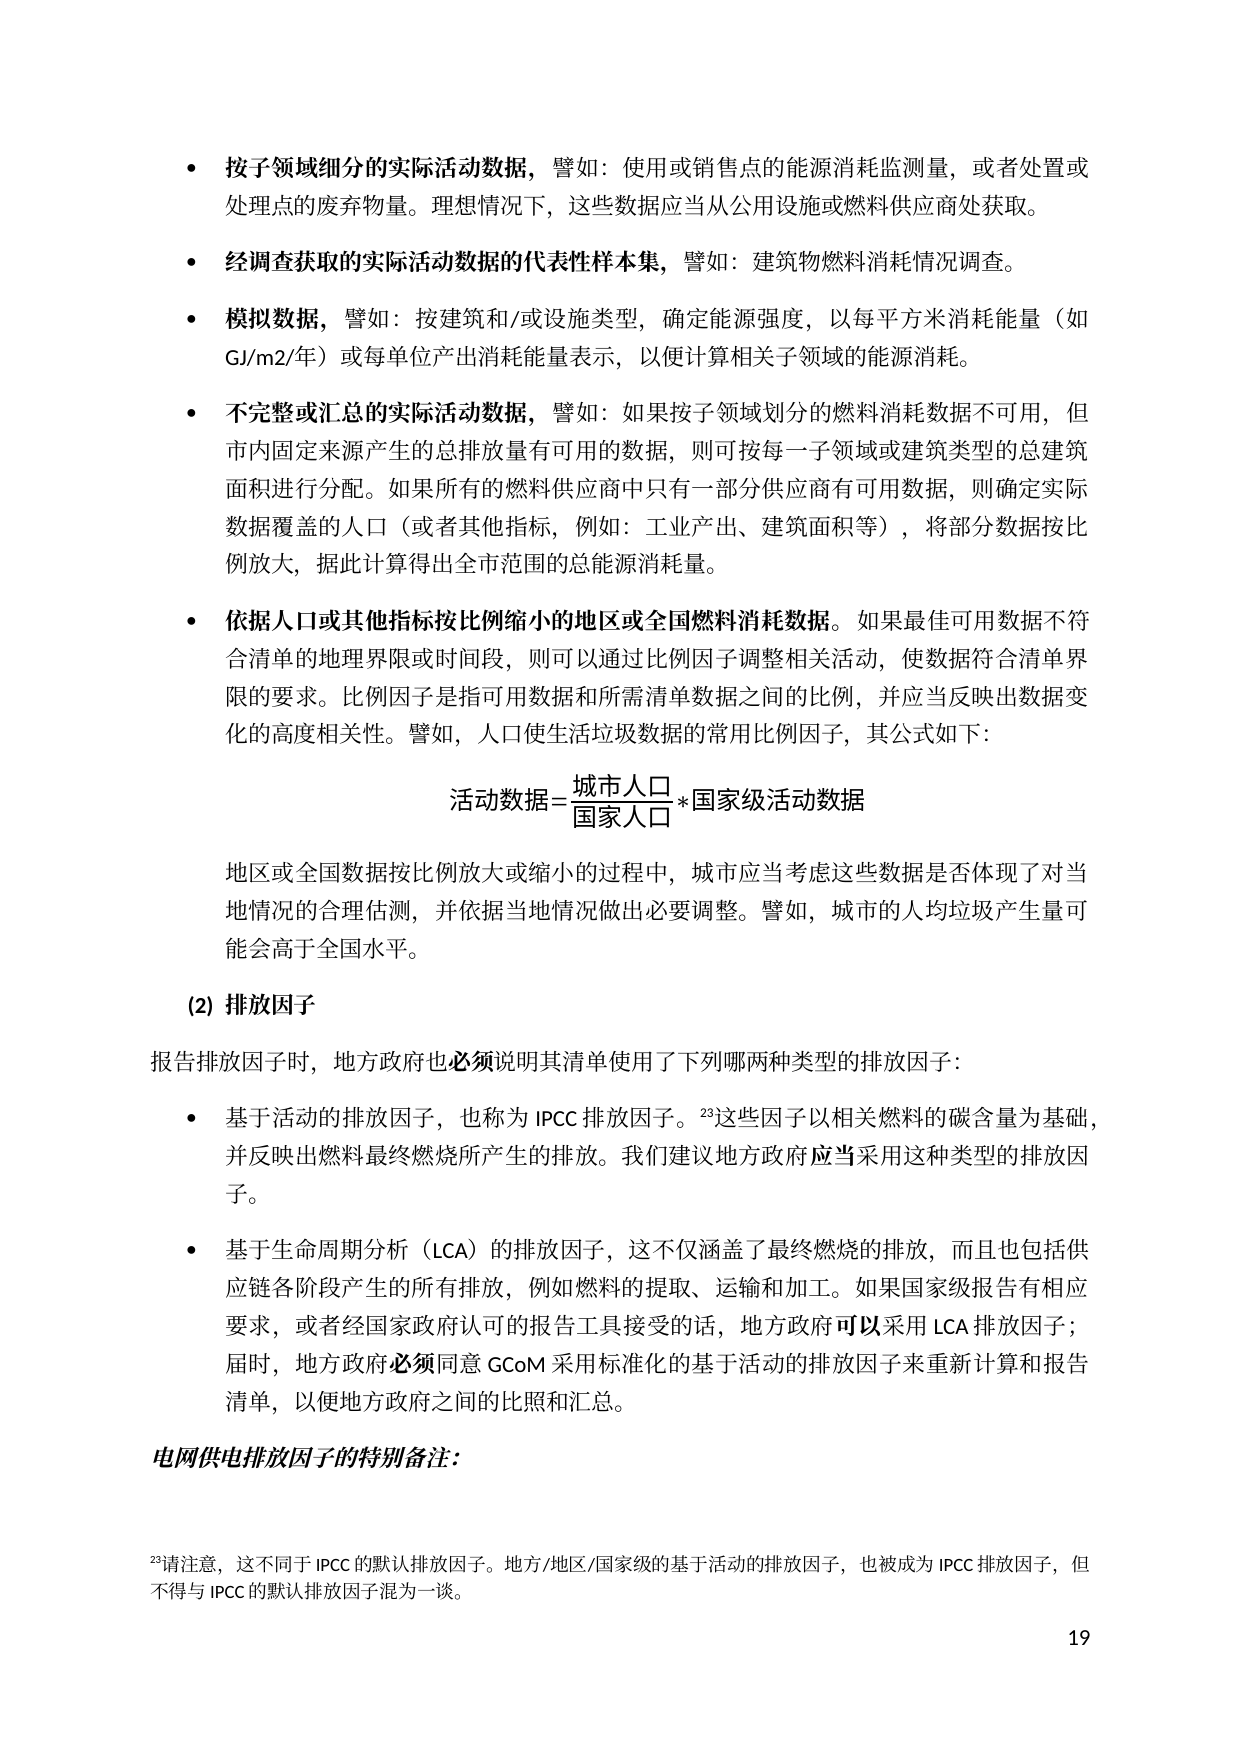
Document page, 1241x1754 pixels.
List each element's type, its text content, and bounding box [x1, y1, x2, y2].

list 基于生命周期分析（LCA）的排放因子，这不仅涵盖了最终燃烧的排放，而且也包括供应链各阶段产生的所有排放，例如燃料的提取、运输和加工。如果国家级报告有相应要求，或者经国家政府认可的报告工具接受的话，地方政府可以采用LCA排放因子；届时，地方政府必须同意GCoM采用标准化的基于活动的排放因子来重新计算和报告清单，以便地方政府之间的比照和汇总。 [187, 1232, 1090, 1417]
list 地区或全国数据按比例放大或缩小的过程中，城市应当考虑这些数据是否体现了对当地情况的合理估测，并依据当地情况做出必要调整。譬如，城市的人均垃圾产生量可能会高于全国水平。 [225, 855, 1090, 963]
list 排放因子 [187, 987, 1090, 1020]
text 电网供电排放因子的特别备注： [150, 1440, 1090, 1473]
list 不完整或汇总的实际活动数据，譬如：如果按子领域划分的燃料消耗数据不可用，但市内固定来源产生的总排放量有可用的数据，则可按每一子领域或建筑类型的总建筑面积进行分配。如果所有的燃料供应商中只有一部分供应商有可用数据，则确定实际数据覆盖的人口（或者其他指标，例如：工业产出、建筑面积等），将部分数据按比例放大，据此计算得出全市范围的总能源消耗量。 [187, 395, 1090, 579]
list 模拟数据，譬如：按建筑和/或设施类型，确定能源强度，以每平方米消耗能量（如GJ/m2/年）或每单位产出消耗能量表示，以便计算相关子领域的能源消耗。 [187, 301, 1090, 372]
list 基于活动的排放因子，也称为IPCC排放因子。这些因子以相关燃料的碳含量为基础，并反映出燃料最终燃烧所产生的排放。我们建议地方政府应当采用这种类型的排放因子。 [187, 1100, 1090, 1209]
list 经调查获取的实际活动数据的代表性样本集，譬如：建筑物燃料消耗情况调查。 [187, 244, 1090, 277]
list 依据人口或其他指标按比例缩小的地区或全国燃料消耗数据。如果最佳可用数据不符合清单的地理界限或时间段，则可以通过比例因子调整相关活动，使数据符合清单界限的要求。比例因子是指可用数据和所需清单数据之间的比例，并应当反映出数据变化的高度相关性。譬如，人口使生活垃圾数据的常用比例因子，其公式如下： [187, 603, 1090, 749]
text 报告排放因子时，地方政府也必须说明其清单使用了下列哪两种类型的排放因子： [150, 1044, 1090, 1077]
list 按子领域细分的实际活动数据，譬如：使用或销售点的能源消耗监测量，或者处置或处理点的废弃物量。理想情况下，这些数据应当从公用设施或燃料供应商处获取。 [187, 150, 1090, 221]
